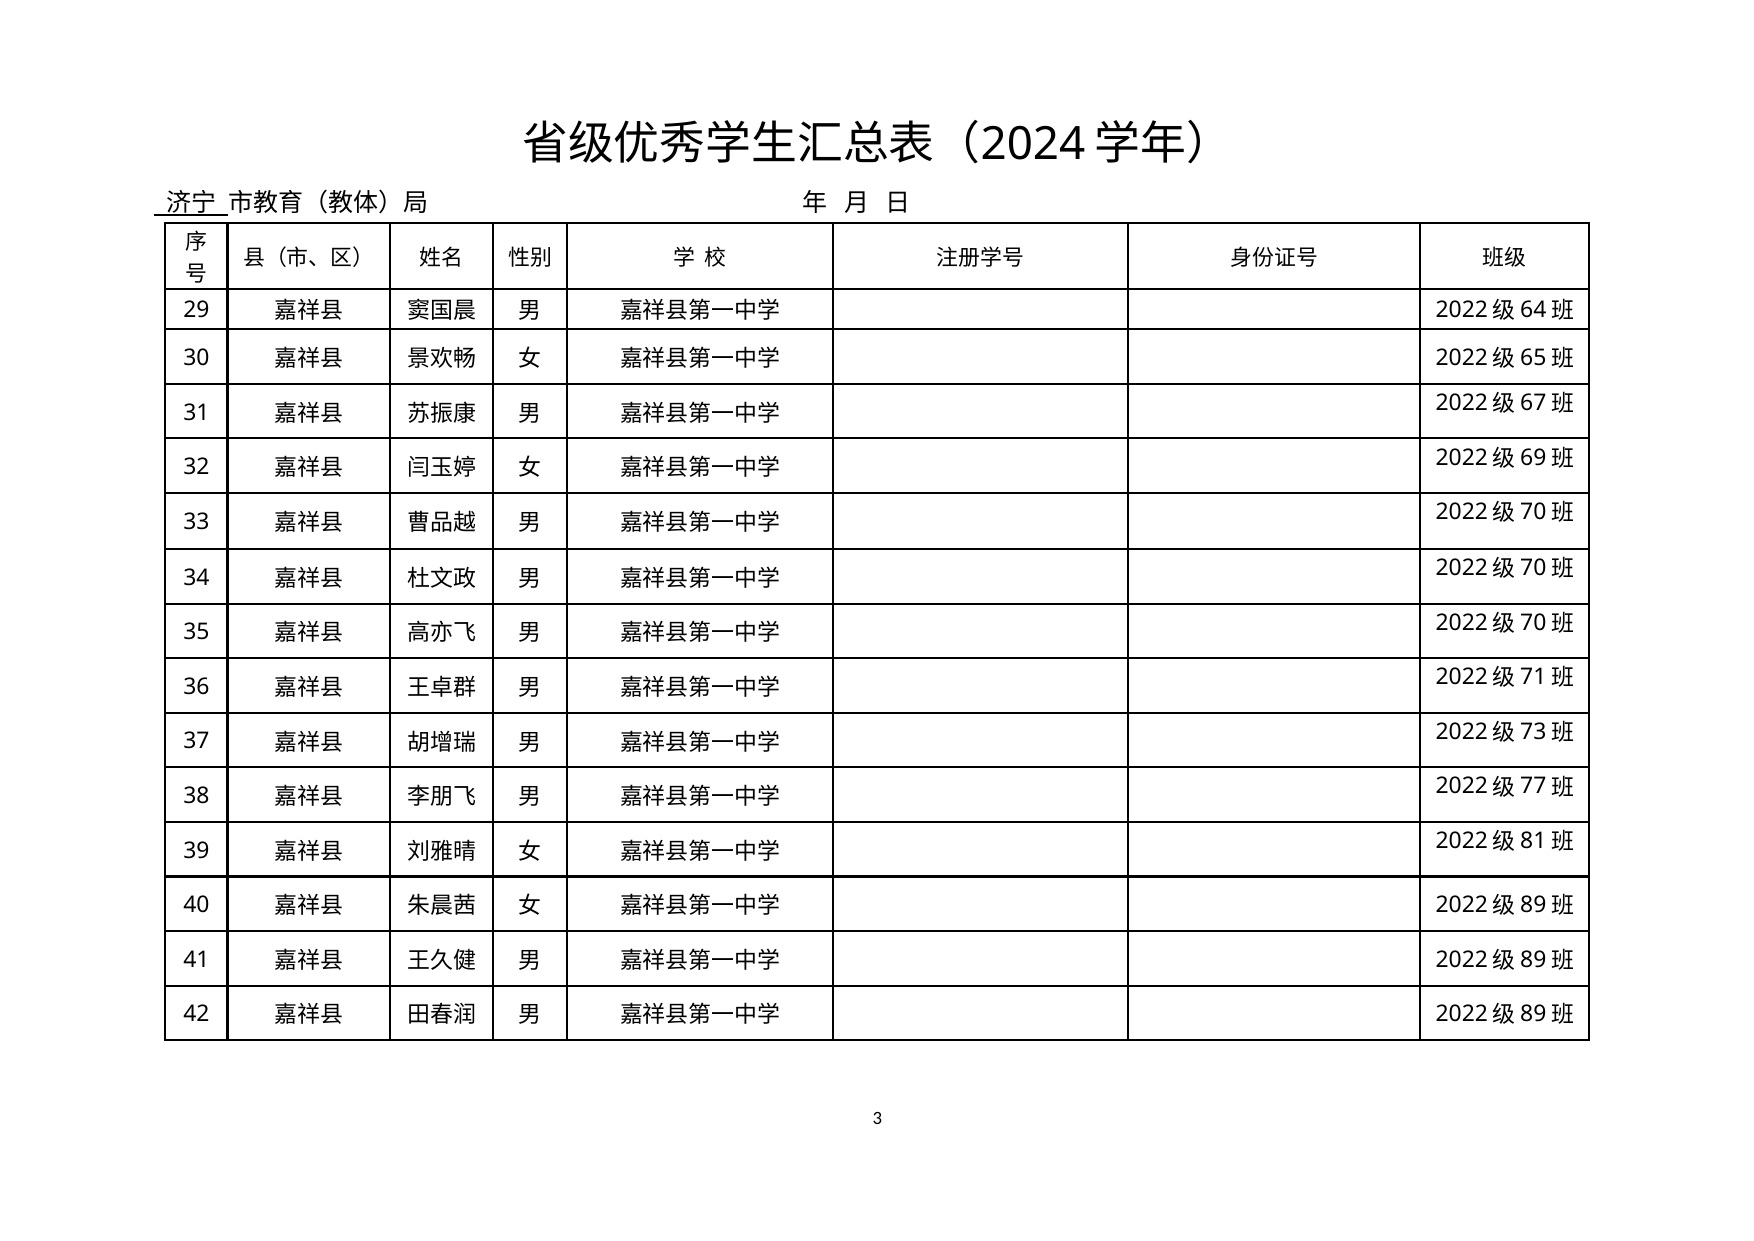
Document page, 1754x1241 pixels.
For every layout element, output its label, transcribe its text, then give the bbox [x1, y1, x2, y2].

table_cell 32 [166, 439, 226, 492]
table_cell 2022级77班 [1421, 768, 1588, 821]
table_cell 嘉祥县第一中学 [568, 987, 832, 1039]
table_cell [1129, 385, 1419, 437]
table_cell 35 [166, 605, 226, 657]
table_cell 嘉祥县第一中学 [568, 605, 832, 657]
text 省级优秀学生汇总表（2024学年） [153, 118, 1600, 170]
table_cell 2022级71班 [1421, 659, 1588, 712]
table_cell [834, 932, 1127, 984]
table_cell 男 [494, 659, 566, 712]
table_cell 男 [494, 494, 566, 548]
table_cell 刘雅晴 [391, 823, 492, 875]
table_cell [1129, 987, 1419, 1039]
table_cell 2022级89班 [1421, 878, 1588, 930]
table_cell 嘉祥县 [229, 494, 389, 548]
table_cell [1129, 932, 1419, 984]
table_cell 嘉祥县 [229, 823, 389, 875]
table_cell 36 [166, 659, 226, 712]
table_cell 37 [166, 714, 226, 766]
table_cell [834, 768, 1127, 821]
table_cell 39 [166, 823, 226, 875]
table_cell [834, 714, 1127, 766]
table_header 注册学号 [834, 224, 1127, 288]
table_cell 嘉祥县 [229, 768, 389, 821]
table_header 序号 [166, 224, 226, 288]
table_cell 苏振康 [391, 385, 492, 437]
table_cell [1129, 290, 1419, 328]
table_header 性别 [494, 224, 566, 288]
table_cell 34 [166, 550, 226, 602]
table_cell 胡增瑞 [391, 714, 492, 766]
table_cell 2022级64班 [1421, 290, 1588, 328]
table_header 班级 [1421, 224, 1588, 288]
table_cell 嘉祥县第一中学 [568, 878, 832, 930]
table_cell [834, 823, 1127, 875]
table_cell 窦国晨 [391, 290, 492, 328]
table_cell 2022级89班 [1421, 932, 1588, 984]
table_cell 嘉祥县第一中学 [568, 768, 832, 821]
text 济宁 市教育（教体）局 年 月 日 [153, 170, 1576, 222]
table_cell 曹品越 [391, 494, 492, 548]
table_cell [834, 330, 1127, 383]
table_cell [1129, 768, 1419, 821]
table_cell 38 [166, 768, 226, 821]
table_cell 2022级89班 [1421, 987, 1588, 1039]
table_cell 朱晨茜 [391, 878, 492, 930]
table_cell 29 [166, 290, 226, 328]
table_cell [1129, 330, 1419, 383]
table_cell 男 [494, 932, 566, 984]
table_cell 2022级70班 [1421, 605, 1588, 657]
table_cell 嘉祥县 [229, 290, 389, 328]
table_cell 男 [494, 605, 566, 657]
table_cell [834, 385, 1127, 437]
table_cell 女 [494, 330, 566, 383]
table_cell [1129, 605, 1419, 657]
table_cell 景欢畅 [391, 330, 492, 383]
table_cell 王卓群 [391, 659, 492, 712]
table_cell [1129, 550, 1419, 602]
table_cell 闫玉婷 [391, 439, 492, 492]
table_cell 嘉祥县第一中学 [568, 932, 832, 984]
table_cell 2022级73班 [1421, 714, 1588, 766]
table_cell [834, 439, 1127, 492]
table_cell 女 [494, 823, 566, 875]
table_cell 2022级67班 [1421, 385, 1588, 437]
table_cell 男 [494, 768, 566, 821]
table_cell [1129, 878, 1419, 930]
table_cell 嘉祥县第一中学 [568, 659, 832, 712]
table_cell 男 [494, 714, 566, 766]
table_cell [834, 659, 1127, 712]
table_cell 41 [166, 932, 226, 984]
table_cell 嘉祥县第一中学 [568, 290, 832, 328]
table_cell 2022级70班 [1421, 494, 1588, 548]
table_cell [834, 494, 1127, 548]
table_cell 30 [166, 330, 226, 383]
table_cell [834, 290, 1127, 328]
table_cell 嘉祥县第一中学 [568, 439, 832, 492]
table_cell 男 [494, 987, 566, 1039]
table_cell [1129, 439, 1419, 492]
table_cell 李朋飞 [391, 768, 492, 821]
table_cell 31 [166, 385, 226, 437]
table_header 身份证号 [1129, 224, 1419, 288]
table_cell 嘉祥县 [229, 330, 389, 383]
table_cell 高亦飞 [391, 605, 492, 657]
table_cell 2022级81班 [1421, 823, 1588, 875]
table_cell 33 [166, 494, 226, 548]
table_header 县（市、区） [229, 224, 389, 288]
table_cell 嘉祥县第一中学 [568, 385, 832, 437]
table_cell 2022级70班 [1421, 550, 1588, 602]
table_cell 王久健 [391, 932, 492, 984]
table_cell 嘉祥县 [229, 932, 389, 984]
table_cell 男 [494, 290, 566, 328]
table_cell 嘉祥县 [229, 439, 389, 492]
table_cell 嘉祥县 [229, 605, 389, 657]
table_cell 嘉祥县第一中学 [568, 494, 832, 548]
table_cell 2022级69班 [1421, 439, 1588, 492]
table_cell 40 [166, 878, 226, 930]
table_cell 2022级65班 [1421, 330, 1588, 383]
table_cell 女 [494, 439, 566, 492]
table_cell 嘉祥县 [229, 659, 389, 712]
table_cell 嘉祥县 [229, 878, 389, 930]
table_cell 杜文政 [391, 550, 492, 602]
table_cell 女 [494, 878, 566, 930]
table_cell [1129, 823, 1419, 875]
table_cell [834, 550, 1127, 602]
table_cell [834, 878, 1127, 930]
table_cell [1129, 714, 1419, 766]
table_cell 嘉祥县 [229, 987, 389, 1039]
table_cell [1129, 494, 1419, 548]
table_cell [834, 605, 1127, 657]
table_cell 嘉祥县 [229, 550, 389, 602]
table_cell 男 [494, 550, 566, 602]
table_cell [1129, 659, 1419, 712]
table_cell 嘉祥县 [229, 714, 389, 766]
table_cell 嘉祥县第一中学 [568, 550, 832, 602]
table_cell 42 [166, 987, 226, 1039]
table_cell 男 [494, 385, 566, 437]
table_cell 嘉祥县第一中学 [568, 823, 832, 875]
table_cell 嘉祥县 [229, 385, 389, 437]
table_cell 嘉祥县第一中学 [568, 330, 832, 383]
table_cell [834, 987, 1127, 1039]
table_cell 田春润 [391, 987, 492, 1039]
table_cell 嘉祥县第一中学 [568, 714, 832, 766]
table_header 姓名 [391, 224, 492, 288]
table_header 学 校 [568, 224, 832, 288]
